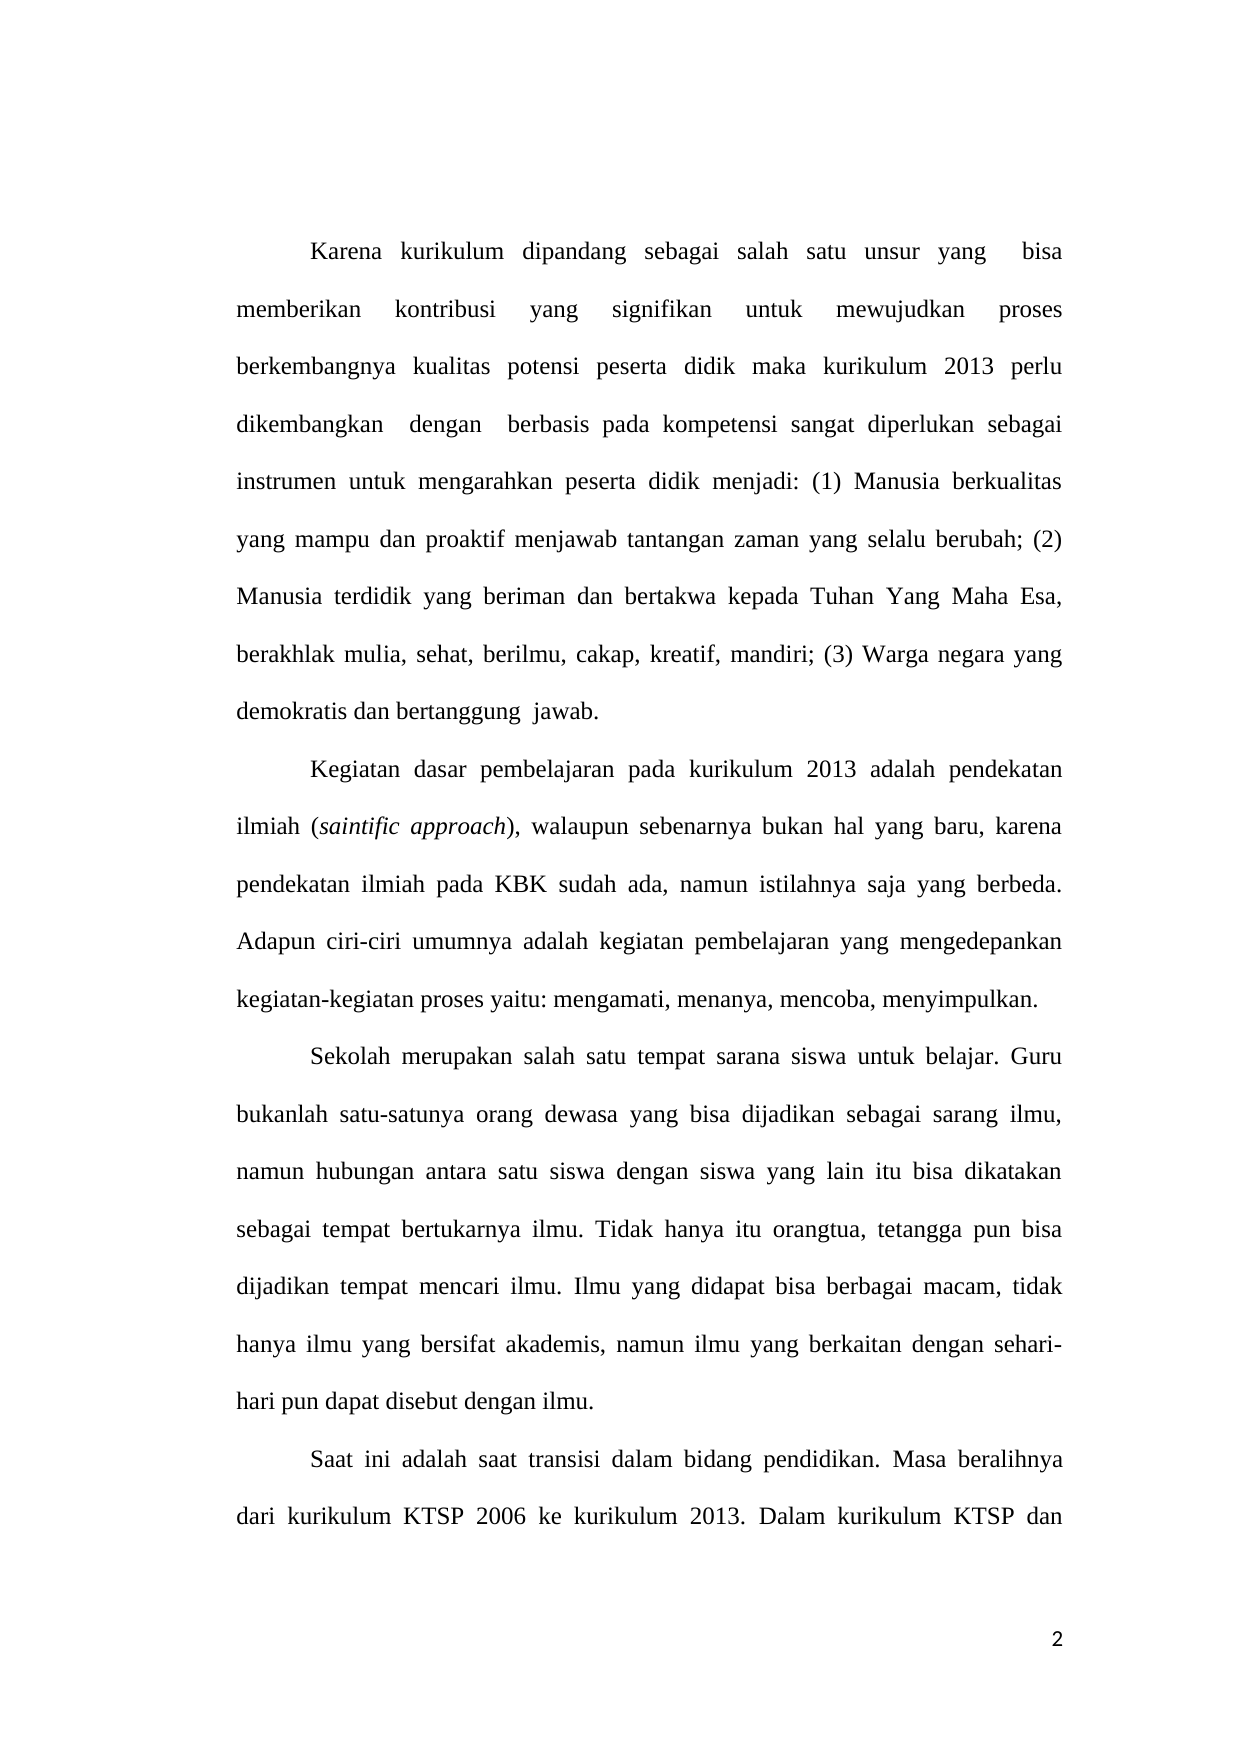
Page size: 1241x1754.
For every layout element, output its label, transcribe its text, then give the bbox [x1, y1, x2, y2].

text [236, 1444, 1063, 1530]
text Kegiatan dasar pembelajaran pada kurikulum 2013 adalah pendekatan ilmiah (saintific approach), walaupun sebenarnya bukan hal yang baru, karena pendekatan ilmiah pada KBK sudah ada, namun istilahnya saja yang berbeda. Adapun ciri-ciri umumnya adalah kegiatan pembelajaran yang mengedepankan kegiatan-kegiatan proses yaitu: mengamati, menanya, mencoba, menyimpulkan. [236, 754, 1063, 1012]
text Sekolah merupakan salah satu tempat sarana siswa untuk belajar. Guru bukanlah satu-satunya orang dewasa yang bisa dijadikan sebagai sarang ilmu, namun hubungan antara satu siswa dengan siswa yang lain itu bisa dikatakan sebagai tempat bertukarnya ilmu. Tidak hanya itu orangtua, tetangga pun bisa dijadikan tempat mencari ilmu. Ilmu yang didapat bisa berbagai macam, tidak hanya ilmu yang bersifat akademis, namun ilmu yang berkaitan dengan sehari- hari pun dapat disebut dengan ilmu. [236, 1041, 1063, 1415]
text Karena kurikulum dipandang sebagai salah satu unsur yang bisa memberikan kontribusi yang signifikan untuk mewujudkan proses berkembangnya kualitas potensi peserta didik maka kurikulum 2013 perlu dikembangkan dengan berbasis pada kompetensi sangat diperlukan sebagai instrumen untuk mengarahkan peserta didik menjadi: (1) Manusia berkualitas yang mampu dan proaktif menjawab tantangan zaman yang selalu berubah; (2) Manusia terdidik yang beriman dan bertakwa kepada Tuhan Yang Maha Esa, berakhlak mulia, sehat, berilmu, cakap, kreatif, mandiri; (3) Warga negara yang demokratis dan bertanggung jawab. [236, 236, 1063, 725]
